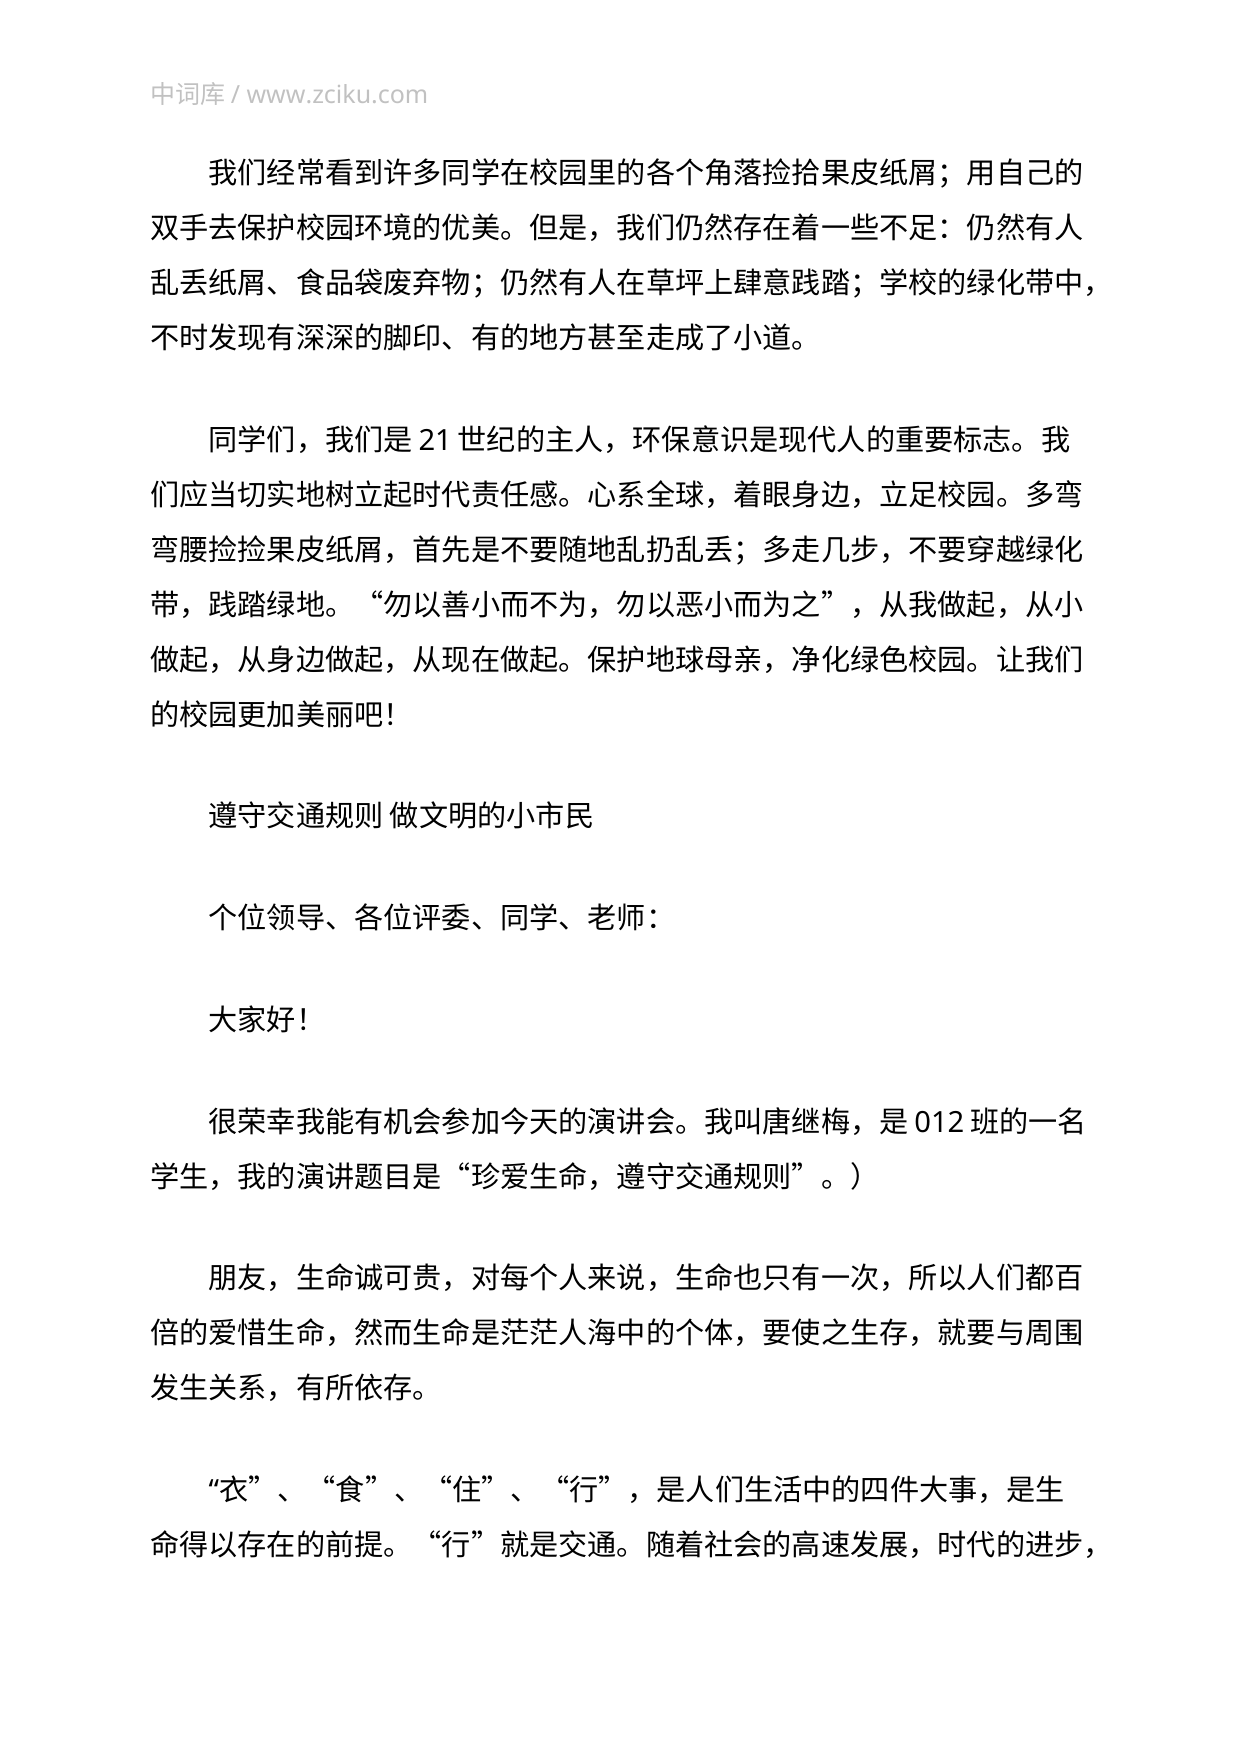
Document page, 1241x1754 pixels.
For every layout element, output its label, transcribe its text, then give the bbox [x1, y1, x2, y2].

text 朋友，生命诚可贵，对每个人来说，生命也只有一次，所以人们都百倍的爱惜生命，然而生命是茫茫人海中的个体，要使之生存，就要与周围发生关系，有所依存。 [150, 1255, 1090, 1407]
text 很荣幸我能有机会参加今天的演讲会。我叫唐继梅，是012班的一名学生，我的演讲题目是“珍爱生命，遵守交通规则”。） [150, 1098, 1090, 1195]
text 同学们，我们是21世纪的主人，环保意识是现代人的重要标志。我们应当切实地树立起时代责任感。心系全球，着眼身边，立足校园。多弯弯腰捡捡果皮纸屑，首先是不要随地乱扔乱丢；多走几步，不要穿越绿化带，践踏绿地。“勿以善小而不为，勿以恶小而为之”，从我做起，从小做起，从身边做起，从现在做起。保护地球母亲，净化绿色校园。让我们的校园更加美丽吧！ [150, 416, 1090, 733]
text 个位领导、各位评委、同学、老师： [150, 894, 1090, 937]
text 遵守交通规则 做文明的小市民 [150, 793, 1090, 835]
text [150, 1466, 1090, 1564]
text 我们经常看到许多同学在校园里的各个角落捡拾果皮纸屑；用自己的双手去保护校园环境的优美。但是，我们仍然存在着一些不足：仍然有人乱丢纸屑、食品袋废弃物；仍然有人在草坪上肆意践踏；学校的绿化带中，不时发现有深深的脚印、有的地方甚至走成了小道。 [150, 150, 1090, 357]
text 大家好！ [150, 996, 1090, 1039]
